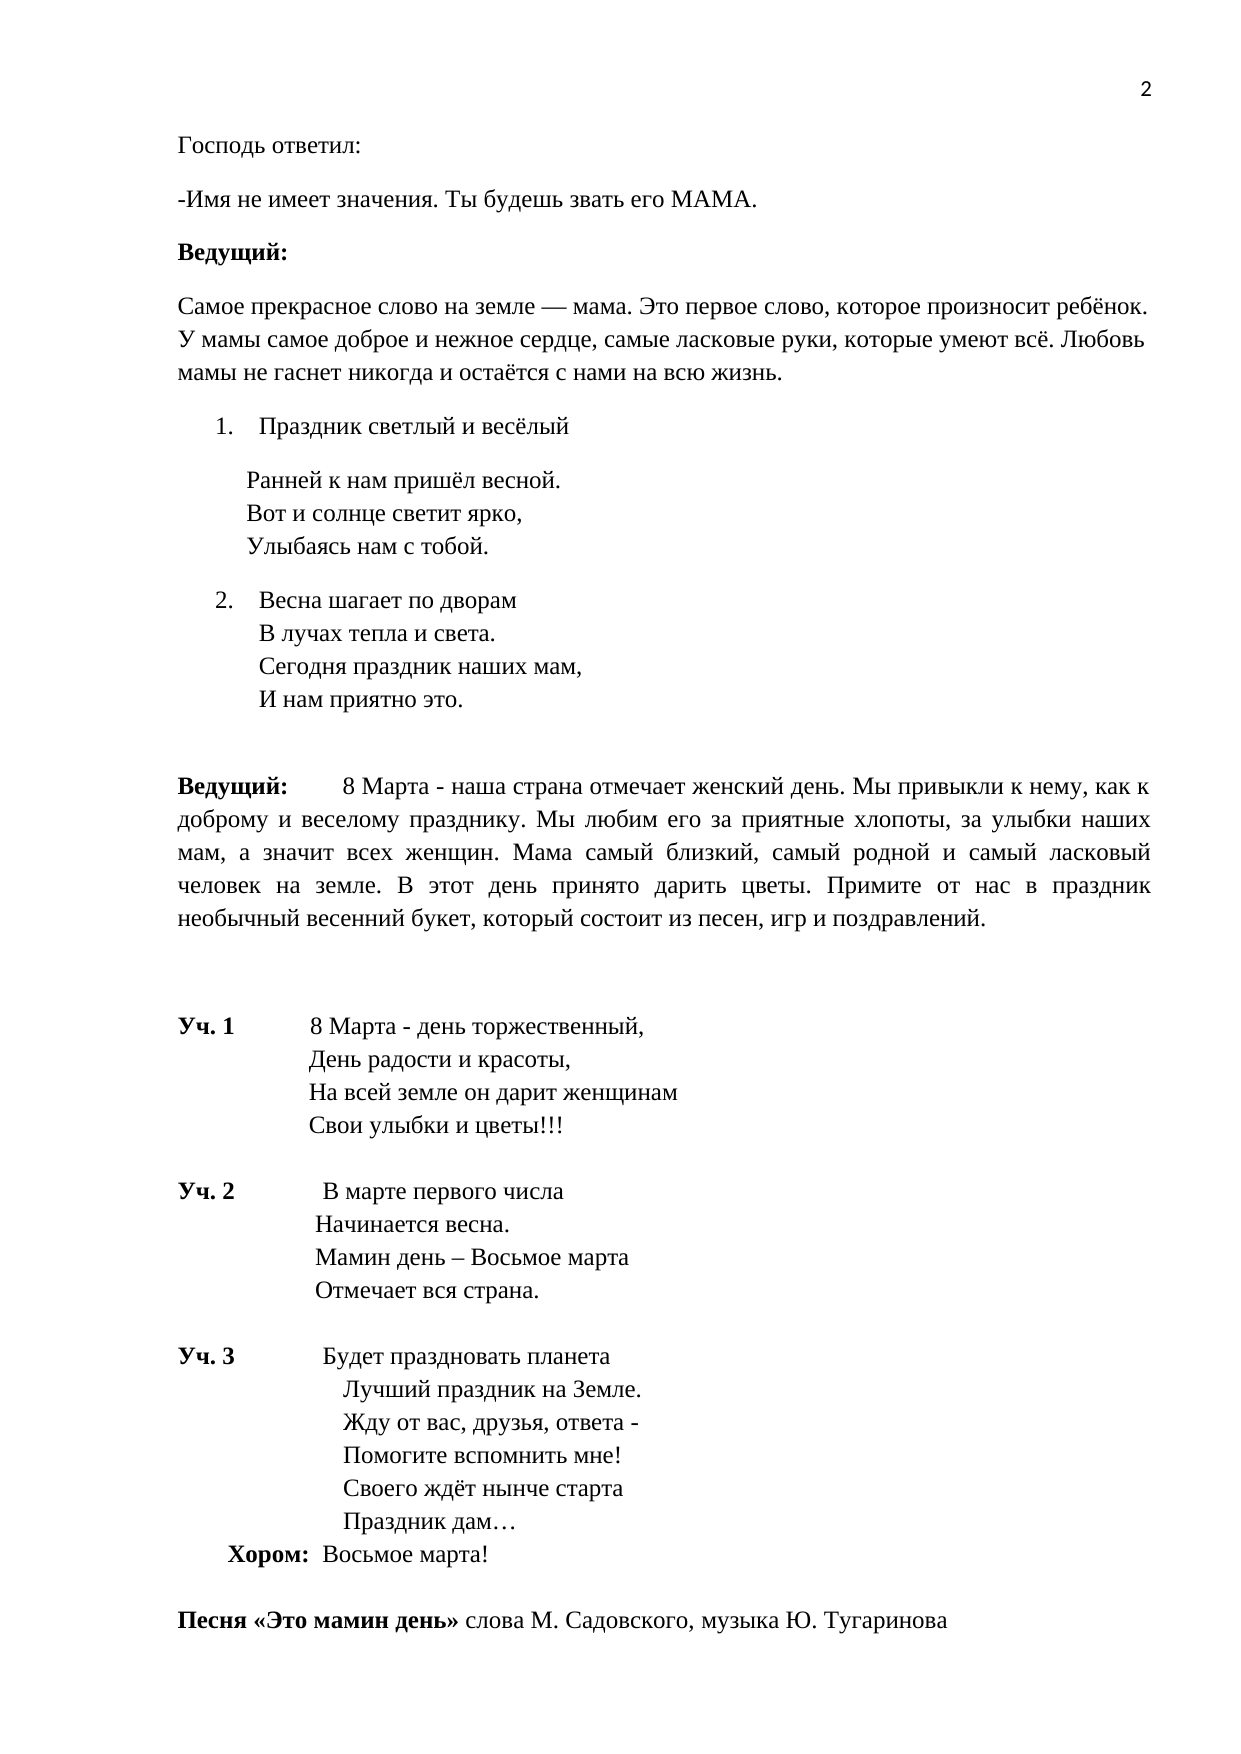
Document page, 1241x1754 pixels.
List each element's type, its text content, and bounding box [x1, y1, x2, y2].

text Свои улыбки и цветы!!! [177, 1110, 1152, 1138]
list И нам приятно это. [252, 684, 1152, 713]
text Начинается весна. [177, 1209, 1152, 1238]
text Жду от вас, друзья, ответа - [177, 1407, 1152, 1436]
text Отмечает вся страна. [177, 1275, 1152, 1304]
text Хором: Восьмое марта! [177, 1539, 1152, 1568]
text Вот и солнце светит ярко, [177, 498, 1152, 527]
text Помогите вспомнить мне! [177, 1440, 1152, 1469]
text Мамин день – Восьмое марта [177, 1242, 1152, 1271]
list Весна шагает по дворам [215, 585, 1152, 614]
list Праздник светлый и весёлый [215, 411, 1152, 440]
text Самое прекрасное слово на земле — мама. Это первое слово, которое произносит ребёнок. У мамы самое доброе и нежное сердце, самые ласковые руки, которые умеют всё. Любовь мамы не гаснет никогда и остаётся с нами на всю жизнь. [177, 291, 1152, 386]
list Сегодня праздник наших мам, [252, 651, 1152, 680]
text Уч. 1 8 Марта - день торжественный, [177, 1011, 1152, 1039]
text Лучший праздник на Земле. [177, 1374, 1152, 1403]
text Ведущий: [177, 237, 1152, 266]
text Уч. 3 Будет праздновать планета [177, 1341, 1152, 1370]
text Своего ждёт нынче старта [177, 1473, 1152, 1502]
text -Имя не имеет значения. Ты будешь звать его МАМА. [177, 184, 1152, 212]
text Уч. 2 В марте первого числа [177, 1176, 1152, 1204]
text День радости и красоты, [177, 1044, 1152, 1072]
text На всей земле он дарит женщинам [177, 1077, 1152, 1106]
text Улыбаясь нам с тобой. [177, 531, 1152, 560]
text Праздник дам… [177, 1506, 1152, 1535]
text Песня «Это мамин день» слова М. Садовского, музыка Ю. Тугаринова [177, 1605, 1152, 1634]
list В лучах тепла и света. [252, 618, 1152, 647]
text Ведущий: 8 Марта - наша страна отмечает женский день. Мы привыкли к нему, как к доброму и веселому празднику. Мы любим его за приятные хлопоты, за улыбки наших мам, а значит всех женщин. Мама самый близкий, самый родной и самый ласковый человек на земле. В этот день принято дарить цветы. Примите от нас в праздник необычный весенний букет, который состоит из песен, игр и поздравлений. [177, 771, 1152, 932]
text Ранней к нам пришёл весной. [177, 465, 1152, 494]
text Господь ответил: [177, 130, 1152, 158]
